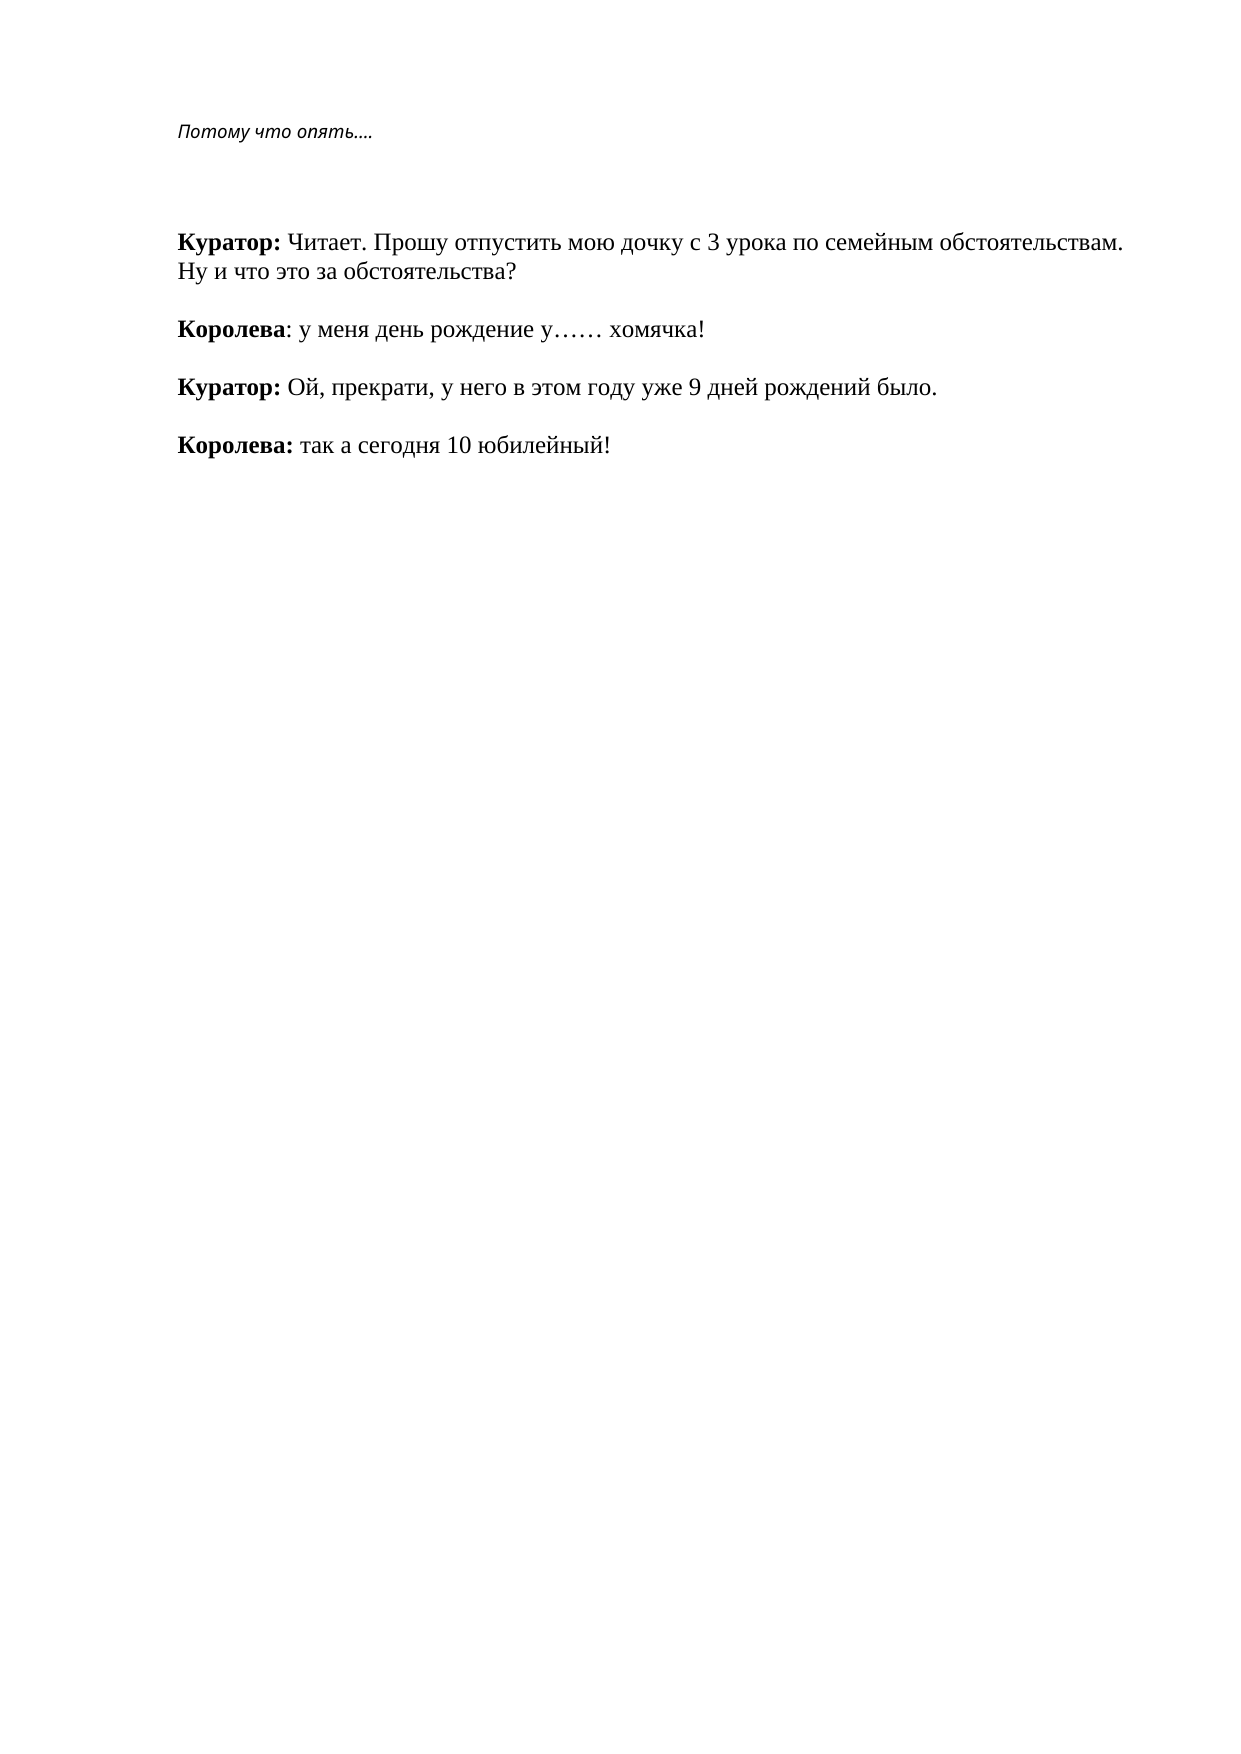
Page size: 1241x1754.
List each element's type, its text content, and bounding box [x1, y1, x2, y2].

text Королева: так а сегодня 10 юбилейный! [177, 430, 1152, 459]
text Куратор: Ой, прекрати, у него в этом году уже 9 дней рождений было. [177, 372, 1152, 401]
text Королева: у меня день рождение у…… хомячка! [177, 314, 1152, 343]
text Потому что опять…. [177, 118, 1152, 144]
text Куратор: Читает. Прошу отпустить мою дочку с 3 урока по семейным обстоятельствам. Ну и что это за обстоятельства? [177, 227, 1152, 285]
